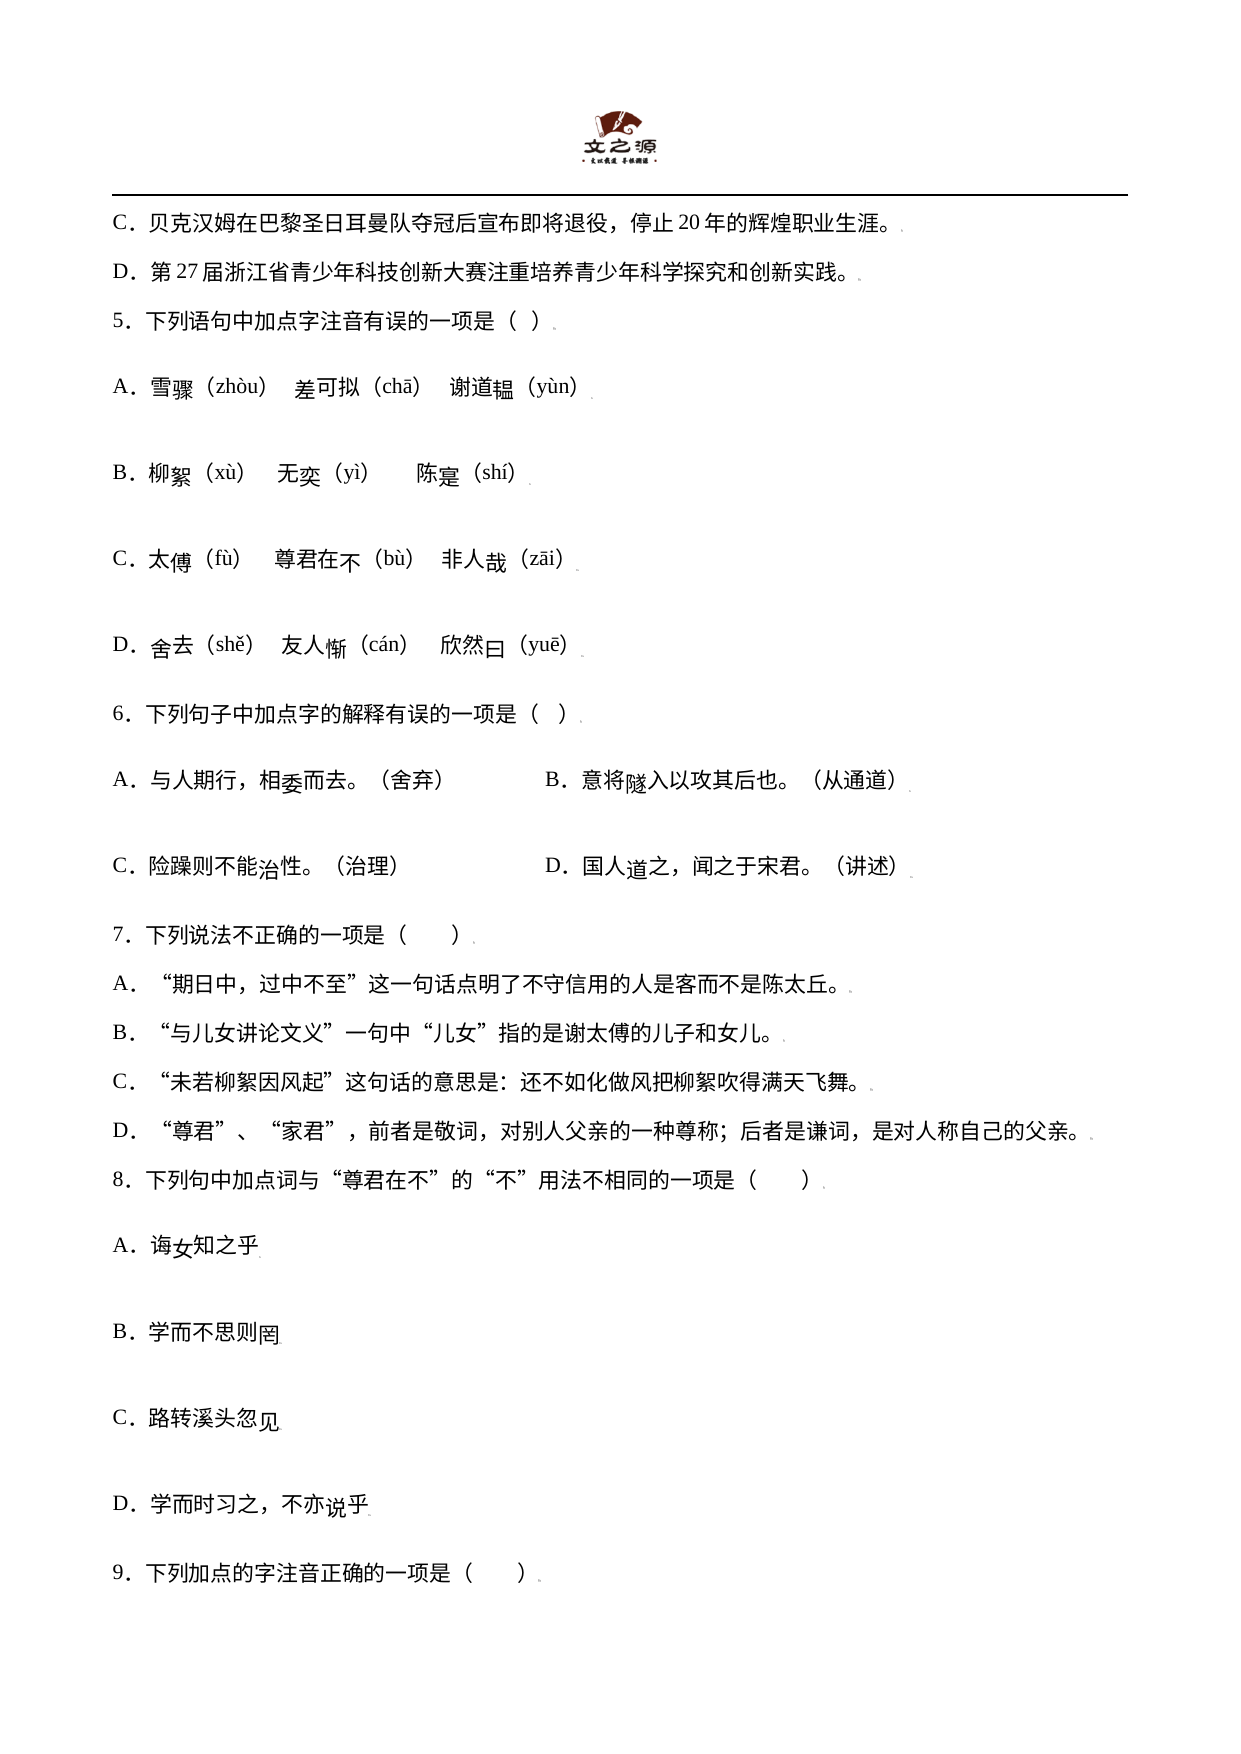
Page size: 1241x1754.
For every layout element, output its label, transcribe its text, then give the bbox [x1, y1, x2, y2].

text D．学而时习之，不亦说乎 [112, 1469, 1128, 1536]
text C．“未若柳絮因风起”这句话的意思是：还不如化做风把柳絮吹得满天飞舞。 [112, 1064, 1128, 1097]
text D．“尊君”、“家君”，前者是敬词，对别人父亲的一种尊称；后者是谦词，是对人称自己的父亲。 [112, 1113, 1128, 1146]
text B．学而不思则罔 [112, 1297, 1128, 1363]
text A．与人期行，相委而去。（舍弃） B．意将隧入以攻其后也。（从通道） [112, 745, 1128, 812]
text 6．下列句子中加点字的解释有误的一项是（ ） [112, 696, 1128, 729]
text B．“与儿女讲论文义”一句中“儿女”指的是谢太傅的儿子和女儿。 [112, 1015, 1128, 1048]
text C．贝克汉姆在巴黎圣日耳曼队夺冠后宣布即将退役，停止20年的辉煌职业生涯。 [112, 205, 1128, 238]
picture [543, 88, 698, 192]
text D．舍去（shě） 友人惭（cán） 欣然曰（yuē） [112, 610, 1128, 677]
text A．诲女知之乎 [112, 1211, 1128, 1277]
text 5．下列语句中加点字注音有误的一项是（ ） [112, 303, 1128, 336]
text C．太傅（fù） 尊君在不（bù） 非人哉（zāi） [112, 524, 1128, 591]
text 8．下列句中加点词与“尊君在不”的“不”用法不相同的一项是（ ） [112, 1162, 1128, 1195]
text C．险躁则不能治性。（治理） D．国人道之，闻之于宋君。（讲述） [112, 831, 1128, 898]
text A．雪骤（zhòu） 差可拟（chā） 谢道韫（yùn） [112, 352, 1128, 418]
text C．路转溪头忽见 [112, 1383, 1128, 1449]
text 9．下列加点的字注音正确的一项是（ ） [112, 1555, 1128, 1588]
text 7．下列说法不正确的一项是（ ） [112, 917, 1128, 951]
text B．柳絮（xù） 无奕（yì） 陈寔（shí） [112, 438, 1128, 504]
text D．第27届浙江省青少年科技创新大赛注重培养青少年科学探究和创新实践。 [112, 254, 1128, 287]
text A．“期日中，过中不至”这一句话点明了不守信用的人是客而不是陈太丘。 [112, 966, 1128, 999]
